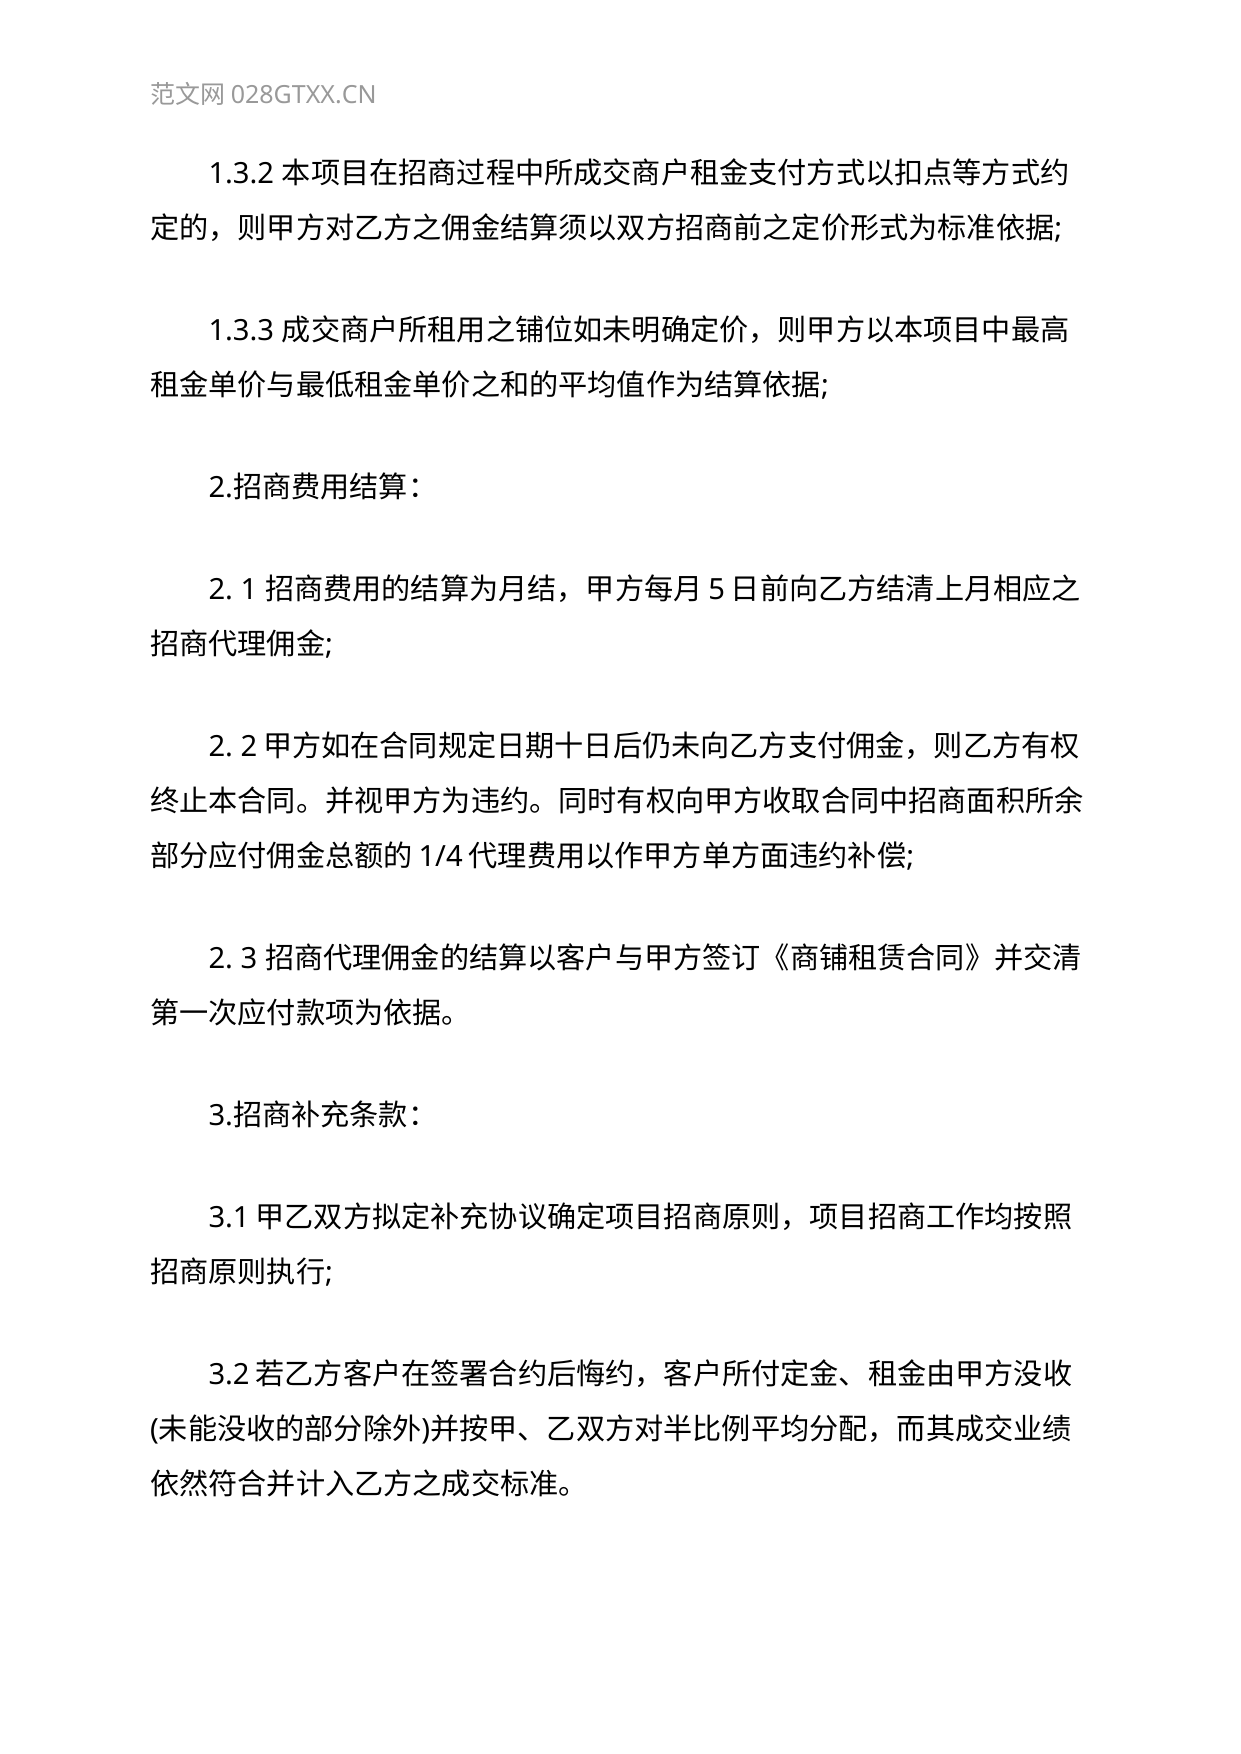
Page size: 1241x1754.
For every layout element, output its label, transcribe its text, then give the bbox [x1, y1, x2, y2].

text 3.1甲乙双方拟定补充协议确定项目招商原则，项目招商工作均按照招商原则执行; [150, 1193, 1090, 1291]
text 1.3.3 成交商户所租用之铺位如未明确定价，则甲方以本项目中最高租金单价与最低租金单价之和的平均值作为结算依据; [150, 307, 1090, 404]
text 3.招商补充条款： [150, 1092, 1090, 1134]
text 2. 1 招商费用的结算为月结，甲方每月5日前向乙方结清上月相应之招商代理佣金; [150, 566, 1090, 663]
text 2. 2甲方如在合同规定日期十日后仍未向乙方支付佣金，则乙方有权终止本合同。并视甲方为违约。同时有权向甲方收取合同中招商面积所余部分应付佣金总额的1/4代理费用以作甲方单方面违约补偿; [150, 723, 1090, 875]
text 2.招商费用结算： [150, 464, 1090, 506]
text 2. 3 招商代理佣金的结算以客户与甲方签订《商铺租赁合同》并交清第一次应付款项为依据。 [150, 935, 1090, 1032]
text 3.2若乙方客户在签署合约后悔约，客户所付定金、租金由甲方没收(未能没收的部分除外)并按甲、乙双方对半比例平均分配，而其成交业绩依然符合并计入乙方之成交标准。 [150, 1351, 1090, 1503]
text 1.3.2 本项目在招商过程中所成交商户租金支付方式以扣点等方式约定的，则甲方对乙方之佣金结算须以双方招商前之定价形式为标准依据; [150, 150, 1090, 247]
